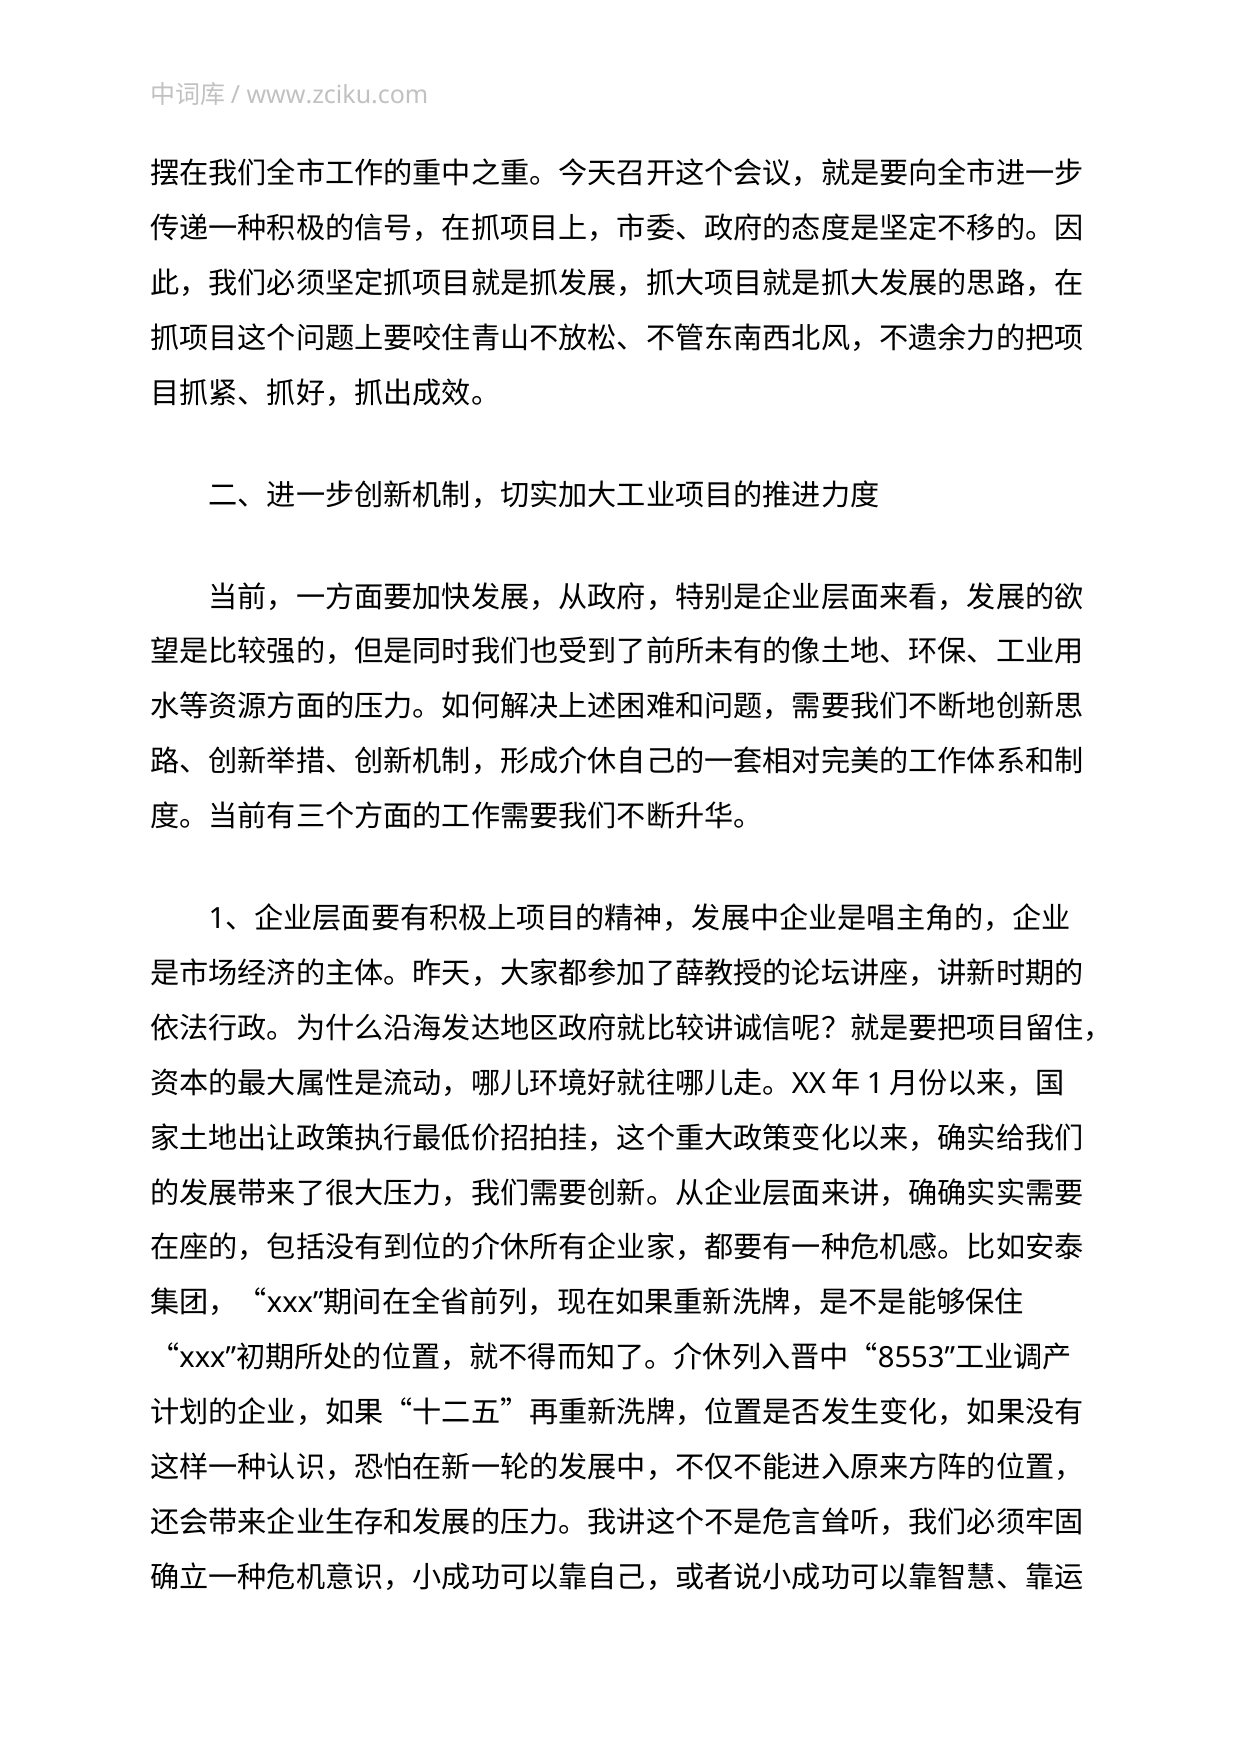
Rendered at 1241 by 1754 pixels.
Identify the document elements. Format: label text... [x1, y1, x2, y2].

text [150, 150, 1090, 412]
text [150, 894, 1090, 1596]
text 二、进一步创新机制，切实加大工业项目的推进力度 [150, 471, 1090, 514]
text 当前，一方面要加快发展，从政府，特别是企业层面来看，发展的欲望是比较强的，但是同时我们也受到了前所未有的像土地、环保、工业用水等资源方面的压力。如何解决上述困难和问题，需要我们不断地创新思路、创新举措、创新机制，形成介休自己的一套相对完美的工作体系和制度。当前有三个方面的工作需要我们不断升华。 [150, 573, 1090, 835]
